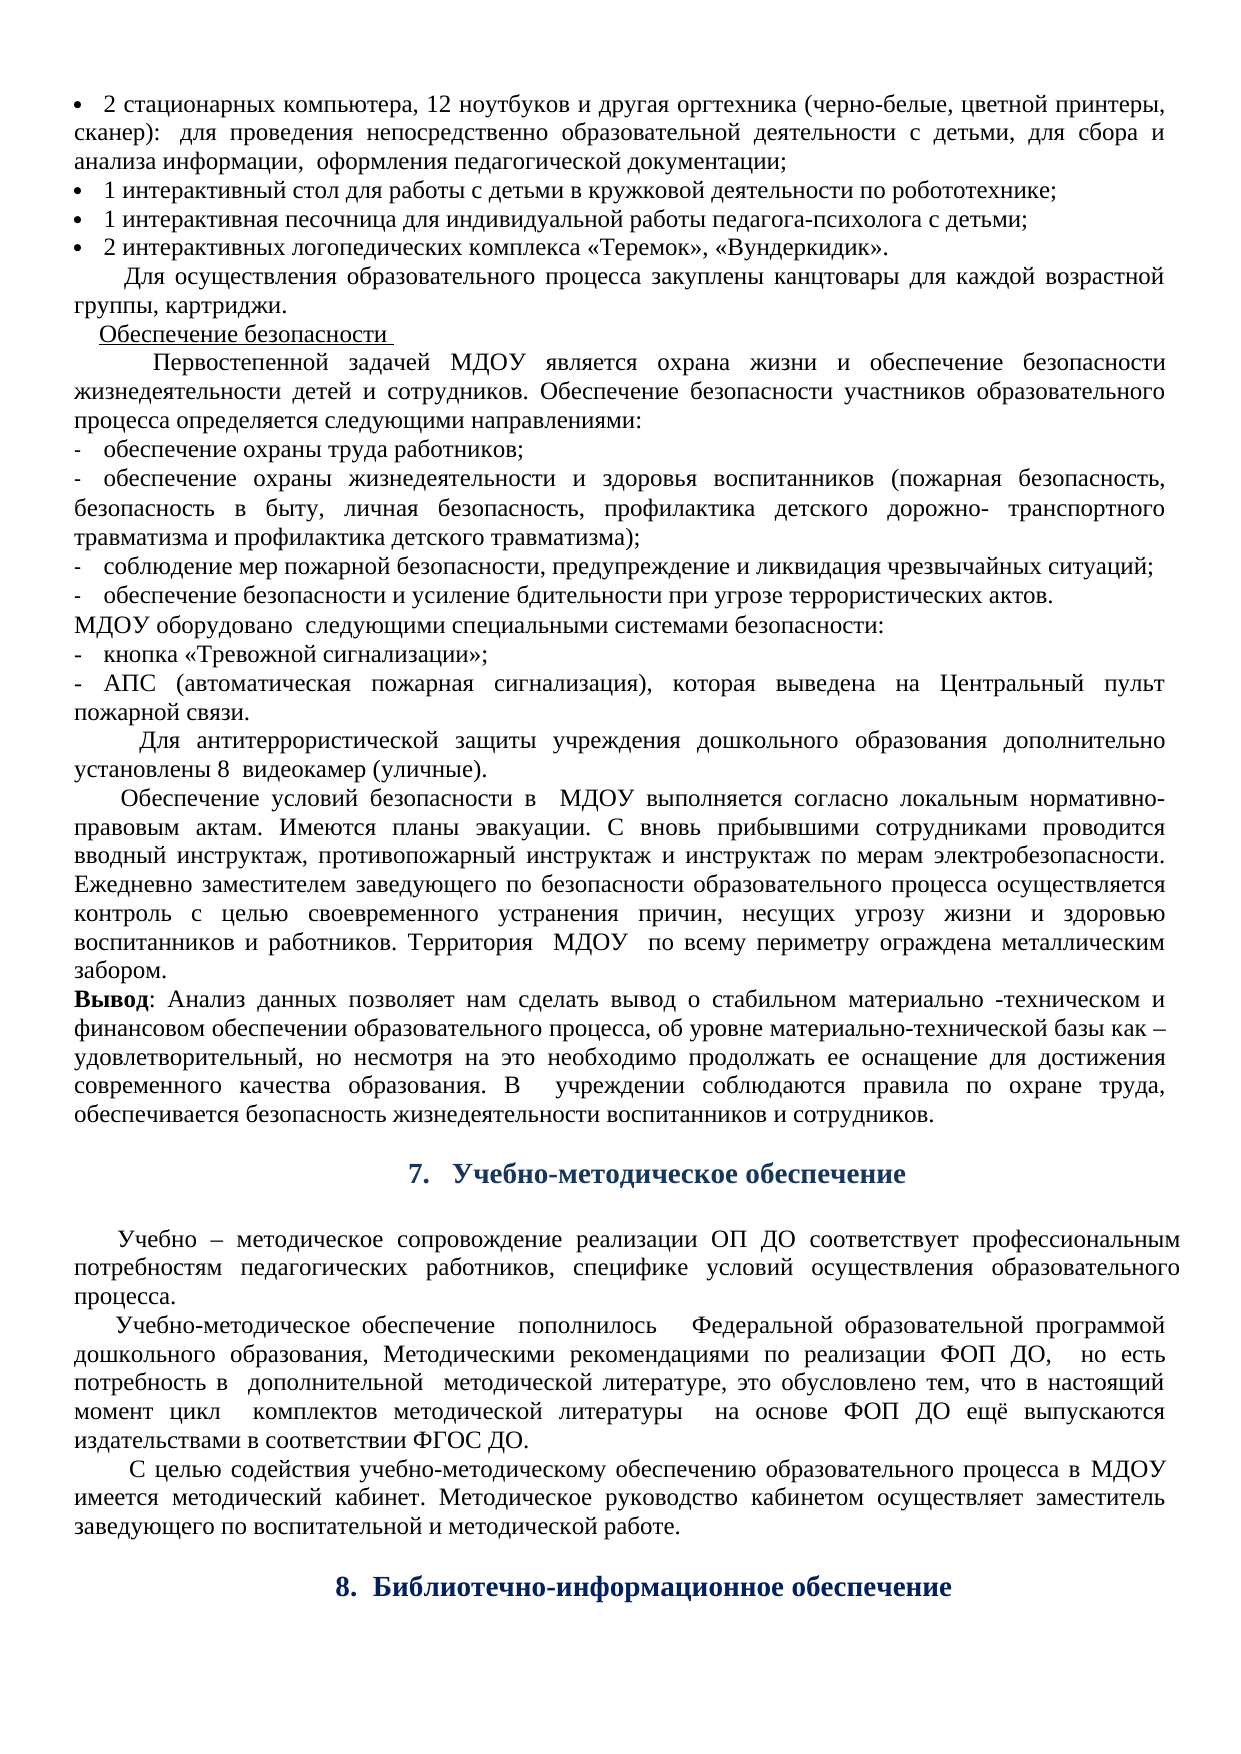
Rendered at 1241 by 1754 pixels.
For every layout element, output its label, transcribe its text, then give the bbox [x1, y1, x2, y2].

list Учебно-методическое обеспечение [148, 1157, 1166, 1190]
text МДОУ оборудовано следующими специальными системами безопасности: [74, 610, 1166, 639]
list 2 интерактивных логопедических комплекса «Теремок», «Вундеркидик». [74, 232, 1166, 261]
text Первостепенной задачей МДОУ является охрана жизни и обеспечение безопасности жизнедеятельности детей и сотрудников. Обеспечение безопасности участников образовательного процесса определяется следующими направлениями: [74, 347, 1166, 434]
list 2 стационарных компьютера, 12 ноутбуков и другая оргтехника (черно-белые, цветной принтеры, сканер): для проведения непосредственно образовательной деятельности с детьми, для сбора и анализа информации, оформления педагогической документации; [74, 89, 1166, 175]
list Библиотечно-информационное обеспечение [335, 1569, 1166, 1602]
text Учебно-методическое обеспечение пополнилось Федеральной образовательной программой дошкольного образования, Методическими рекомендациями по реализации ФОП ДО, но есть потребность в дополнительной методической литературе, это обусловлено тем, что в настоящий момент цикл комплектов методической литературы на основе ФОП ДО ещё выпускаются издательствами в соответствии ФГОС ДО. [74, 1310, 1166, 1454]
list кнопка «Тревожной сигнализации»; [74, 639, 1166, 668]
list 1 интерактивный стол для работы с детьми в кружковой деятельности по робототехнике; [74, 175, 1166, 204]
text Обеспечение безопасности [74, 319, 1166, 347]
text С целью содействия учебно-методическому обеспечению образовательного процесса в МДОУ имеется методический кабинет. Методическое руководство кабинетом осуществляет заместитель заведующего по воспитательной и методической работе. [74, 1454, 1166, 1540]
text Учебно – методическое сопровождение реализации ОП ДО соответствует профессиональным потребностям педагогических работников, специфике условий осуществления образовательного процесса. [74, 1224, 1181, 1310]
list обеспечение охраны труда работников; [74, 434, 1166, 463]
text Для антитеррористической защиты учреждения дошкольного образования дополнительно установлены 8 видеокамер (уличные). [74, 725, 1166, 783]
list АПС (автоматическая пожарная сигнализация), которая выведена на Центральный пульт пожарной связи. [74, 668, 1166, 725]
text Обеспечение условий безопасности в МДОУ выполняется согласно локальным нормативно-правовым актам. Имеются планы эвакуации. С вновь прибывшими сотрудниками проводится вводный инструктаж, противопожарный инструктаж и инструктаж по мерам электробезопасности. Ежедневно заместителем заведующего по безопасности образовательного процесса осуществляется контроль с целью своевременного устранения причин, несущих угрозу жизни и здоровью воспитанников и работников. Территория МДОУ по всему периметру ограждена металлическим забором. [74, 783, 1166, 984]
list обеспечение безопасности и усиление бдительности при угрозе террористических актов. [74, 581, 1166, 610]
list 1 интерактивная песочница для индивидуальной работы педагога-психолога с детьми; [74, 204, 1166, 232]
text Вывод: Анализ данных позволяет нам сделать вывод о стабильном материально -техническом и финансовом обеспечении образовательного процесса, об уровне материально-технической базы как – удовлетворительный, но несмотря на это необходимо продолжать ее оснащение для достижения современного качества образования. В учреждении соблюдаются правила по охране труда, обеспечивается безопасность жизнедеятельности воспитанников и сотрудников. [74, 984, 1166, 1128]
list обеспечение охраны жизнедеятельности и здоровья воспитанников (пожарная безопасность, безопасность в быту, личная безопасность, профилактика детского дорожно- транспортного травматизма и профилактика детского травматизма); [74, 463, 1166, 551]
list соблюдение мер пожарной безопасности, предупреждение и ликвидация чрезвычайных ситуаций; [74, 551, 1166, 581]
text Для осуществления образовательного процесса закуплены канцтовары для каждой возрастной группы, картриджи. [74, 261, 1166, 319]
